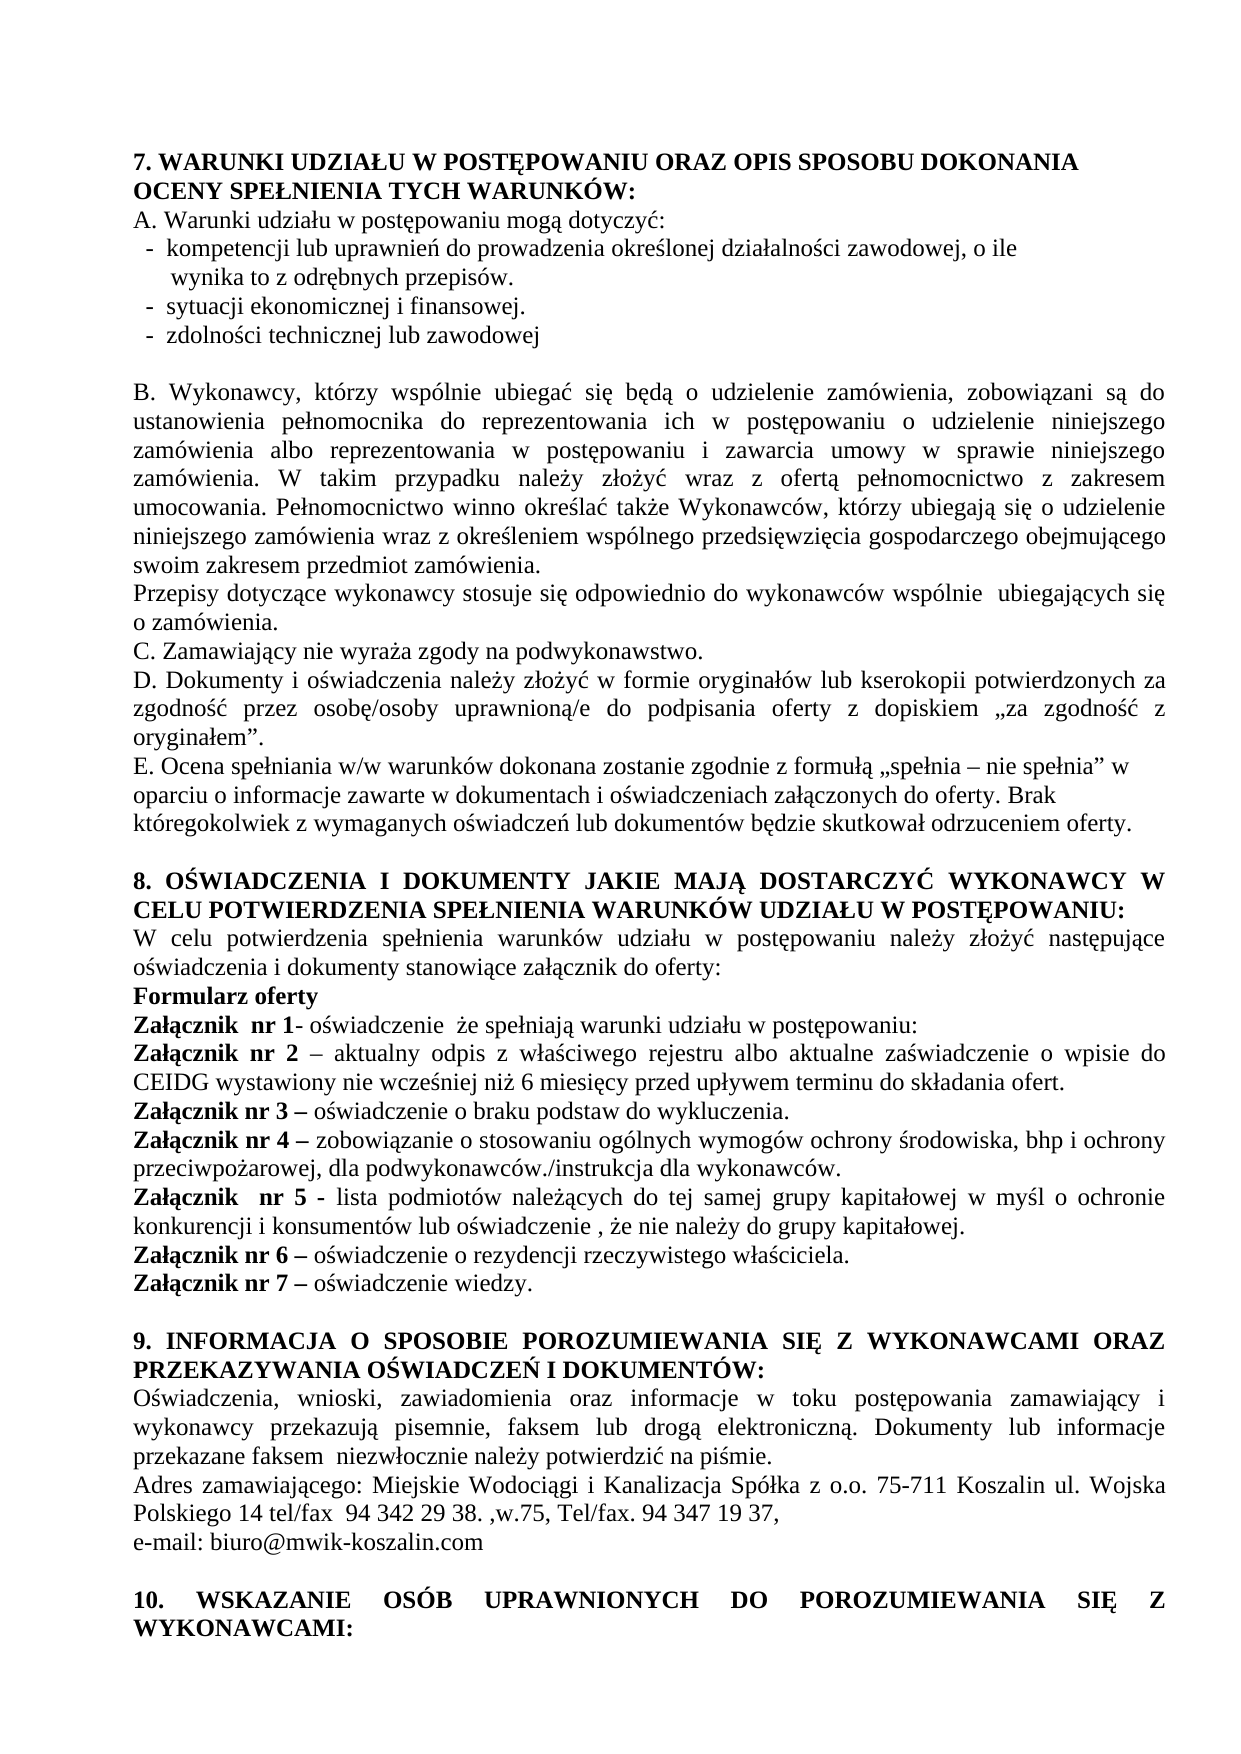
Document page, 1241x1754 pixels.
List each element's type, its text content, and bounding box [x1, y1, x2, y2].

text D. Dokumenty i oświadczenia należy złożyć w formie oryginałów lub kserokopii potwierdzonych za zgodność przez osobę/osoby uprawnioną/e do podpisania oferty z dopiskiem „za zgodność z oryginałem”. [133, 665, 1167, 751]
text 10. WSKAZANIE OSÓB UPRAWNIONYCH DO POROZUMIEWANIA SIĘ Z WYKONAWCAMI: [133, 1585, 1167, 1642]
text wynika to z odrębnych przepisów. [133, 262, 1178, 291]
text B. Wykonawcy, którzy wspólnie ubiegać się będą o udzielenie zamówienia, zobowiązani są do ustanowienia pełnomocnika do reprezentowania ich w postępowaniu o udzielenie niniejszego zamówienia albo reprezentowania w postępowaniu i zawarcia umowy w sprawie niniejszego zamówienia. W takim przypadku należy złożyć wraz z ofertą pełnomocnictwo z zakresem umocowania. Pełnomocnictwo winno określać także Wykonawców, którzy ubiegają się o udzielenie niniejszego zamówienia wraz z określeniem wspólnego przedsięwzięcia gospodarczego obejmującego swoim zakresem przedmiot zamówienia. [133, 377, 1167, 578]
text Załącznik nr 7 – oświadczenie wiedzy. [133, 1268, 1167, 1297]
subtitle Formularz oferty [133, 981, 1167, 1010]
text Załącznik nr 3 – oświadczenie o braku podstaw do wykluczenia. [133, 1096, 1167, 1125]
text 9. INFORMACJA O SPOSOBIE POROZUMIEWANIA SIĘ Z WYKONAWCAMI ORAZ PRZEKAZYWANIA OŚWIADCZEŃ I DOKUMENTÓW: [133, 1326, 1167, 1383]
text Załącznik nr 1- oświadczenie że spełniają warunki udziału w postępowaniu: [133, 1010, 1167, 1038]
text Załącznik nr 5 - lista podmiotów należących do tej samej grupy kapitałowej w myśl o ochronie konkurencji i konsumentów lub oświadczenie , że nie należy do grupy kapitałowej. [133, 1182, 1167, 1240]
text E. Ocena spełniania w/w warunków dokonana zostanie zgodnie z formułą „spełnia – nie spełnia” w oparciu o informacje zawarte w dokumentach i oświadczeniach załączonych do oferty. Brak któregokolwiek z wymaganych oświadczeń lub dokumentów będzie skutkował odrzuceniem oferty. [133, 751, 1167, 837]
text 7. WARUNKI UDZIAŁU W POSTĘPOWANIU ORAZ OPIS SPOSOBU DOKONANIA OCENY SPEŁNIENIA TYCH WARUNKÓW: [133, 147, 1167, 205]
text Przepisy dotyczące wykonawcy stosuje się odpowiednio do wykonawców wspólnie ubiegających się o zamówienia. [133, 578, 1167, 636]
text e-mail: biuro@mwik-koszalin.com [133, 1527, 1167, 1556]
text A. Warunki udziału w postępowaniu mogą dotyczyć: [133, 205, 1178, 233]
text - zdolności technicznej lub zawodowej [133, 320, 1178, 348]
text Załącznik nr 6 – oświadczenie o rezydencji rzeczywistego właściciela. [133, 1240, 1167, 1268]
text W celu potwierdzenia spełnienia warunków udziału w postępowaniu należy złożyć następujące oświadczenia i dokumenty stanowiące załącznik do oferty: [133, 923, 1167, 981]
text 8. OŚWIADCZENIA I DOKUMENTY JAKIE MAJĄ DOSTARCZYĆ WYKONAWCY W CELU POTWIERDZENIA SPEŁNIENIA WARUNKÓW UDZIAŁU W POSTĘPOWANIU: [133, 866, 1167, 923]
text - sytuacji ekonomicznej i finansowej. [133, 291, 1178, 320]
text - kompetencji lub uprawnień do prowadzenia określonej działalności zawodowej, o ile [133, 233, 1178, 262]
text Załącznik nr 2 – aktualny odpis z właściwego rejestru albo aktualne zaświadczenie o wpisie do CEIDG wystawiony nie wcześniej niż 6 miesięcy przed upływem terminu do składania ofert. [133, 1038, 1167, 1096]
text Oświadczenia, wnioski, zawiadomienia oraz informacje w toku postępowania zamawiający i wykonawcy przekazują pisemnie, faksem lub drogą elektroniczną. Dokumenty lub informacje przekazane faksem niezwłocznie należy potwierdzić na piśmie. [133, 1383, 1167, 1470]
text C. Zamawiający nie wyraża zgody na podwykonawstwo. [133, 636, 1167, 665]
text Załącznik nr 4 – zobowiązanie o stosowaniu ogólnych wymogów ochrony środowiska, bhp i ochrony przeciwpożarowej, dla podwykonawców./instrukcja dla wykonawców. [133, 1125, 1167, 1182]
text Adres zamawiającego: Miejskie Wodociągi i Kanalizacja Spółka z o.o. 75-711 Koszalin ul. Wojska Polskiego 14 tel/fax 94 342 29 38. ,w.75, Tel/fax. 94 347 19 37, [133, 1470, 1167, 1527]
